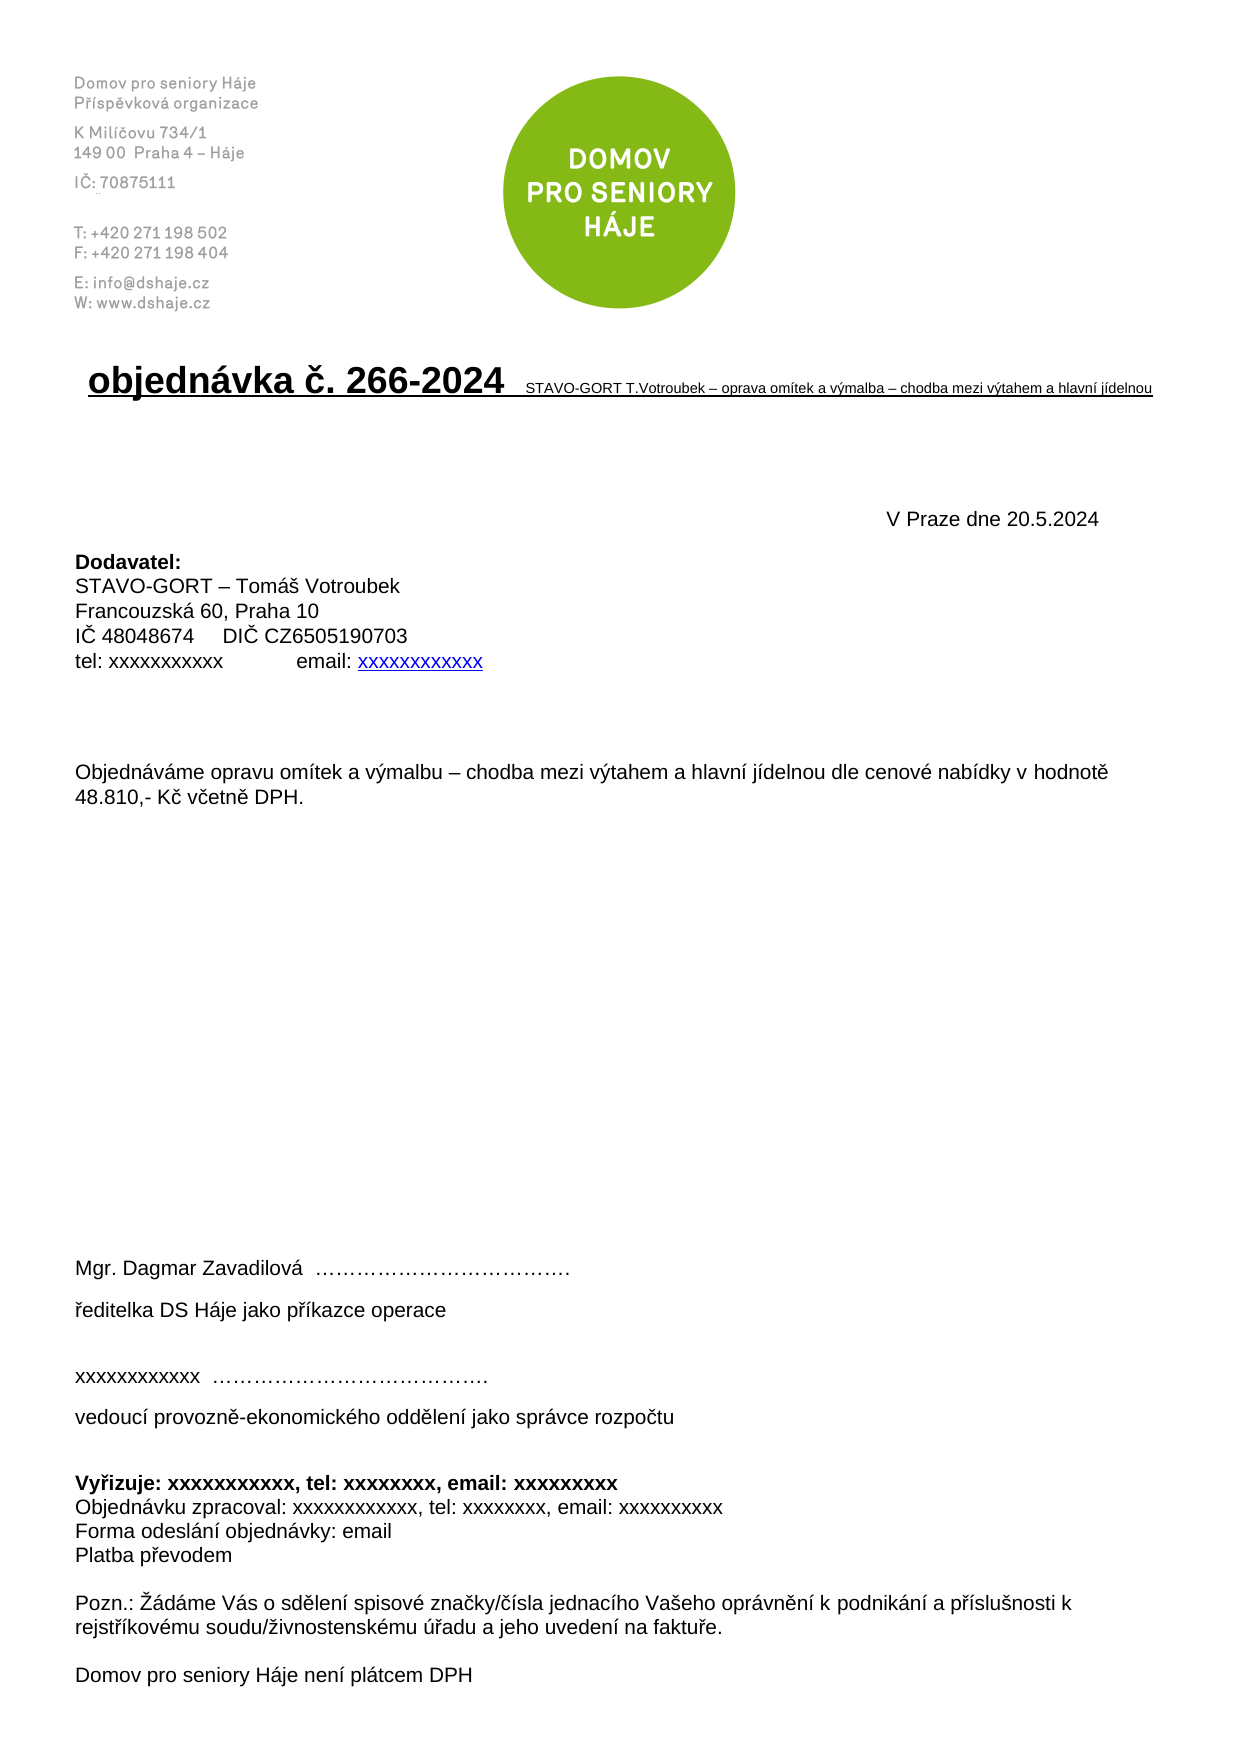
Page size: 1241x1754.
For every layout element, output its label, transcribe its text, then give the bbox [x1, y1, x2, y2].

text ředitelka DS Háje jako příkazce operace [75, 1298, 1165, 1322]
text Forma odeslání objednávky: email [75, 1519, 1165, 1543]
text Mgr. Dagmar Zavadilová ………………………………. [75, 1256, 1165, 1280]
text Platba převodem [75, 1543, 1165, 1567]
text Vyřizuje: xxxxxxxxxxx, tel: xxxxxxxx, email: xxxxxxxxx [75, 1471, 1165, 1495]
text Dodavatel: [75, 550, 1165, 574]
subtitle objednávka č. 266-2024 STAVO-GORT T.Votroubek – oprava omítek a výmalba – chodba mezi výtahem a hlavní jídelnou [75, 359, 1165, 402]
text IČ 48048674 DIČ CZ6505190703 [75, 624, 1165, 648]
picture [0, 1, 1240, 406]
text Domov pro seniory Háje není plátcem DPH [75, 1662, 1165, 1686]
text Objednávku zpracoval: xxxxxxxxxxxx, tel: xxxxxxxx, email: xxxxxxxxxx [75, 1495, 1165, 1519]
text Pozn.: Žádáme Vás o sdělení spisové značky/čísla jednacího Vašeho oprávnění k podnikání a příslušnosti k rejstříkovému soudu/živnostenskému úřadu a jeho uvedení na faktuře. [75, 1591, 1165, 1638]
text V Praze dne 20.5.2024 [886, 507, 1165, 531]
text tel: xxxxxxxxxxx email: xxxxxxxxxxxx [75, 649, 1165, 673]
text STAVO-GORT – Tomáš Votroubek [75, 574, 1165, 598]
text Objednáváme opravu omítek a výmalbu – chodba mezi výtahem a hlavní jídelnou dle cenové nabídky v hodnotě 48.810,- Kč včetně DPH. [75, 760, 1165, 809]
text vedoucí provozně-ekonomického oddělení jako správce rozpočtu [75, 1405, 1165, 1429]
text xxxxxxxxxxxx …………………………………. [75, 1363, 1165, 1387]
text Francouzská 60, Praha 10 [75, 599, 1165, 623]
